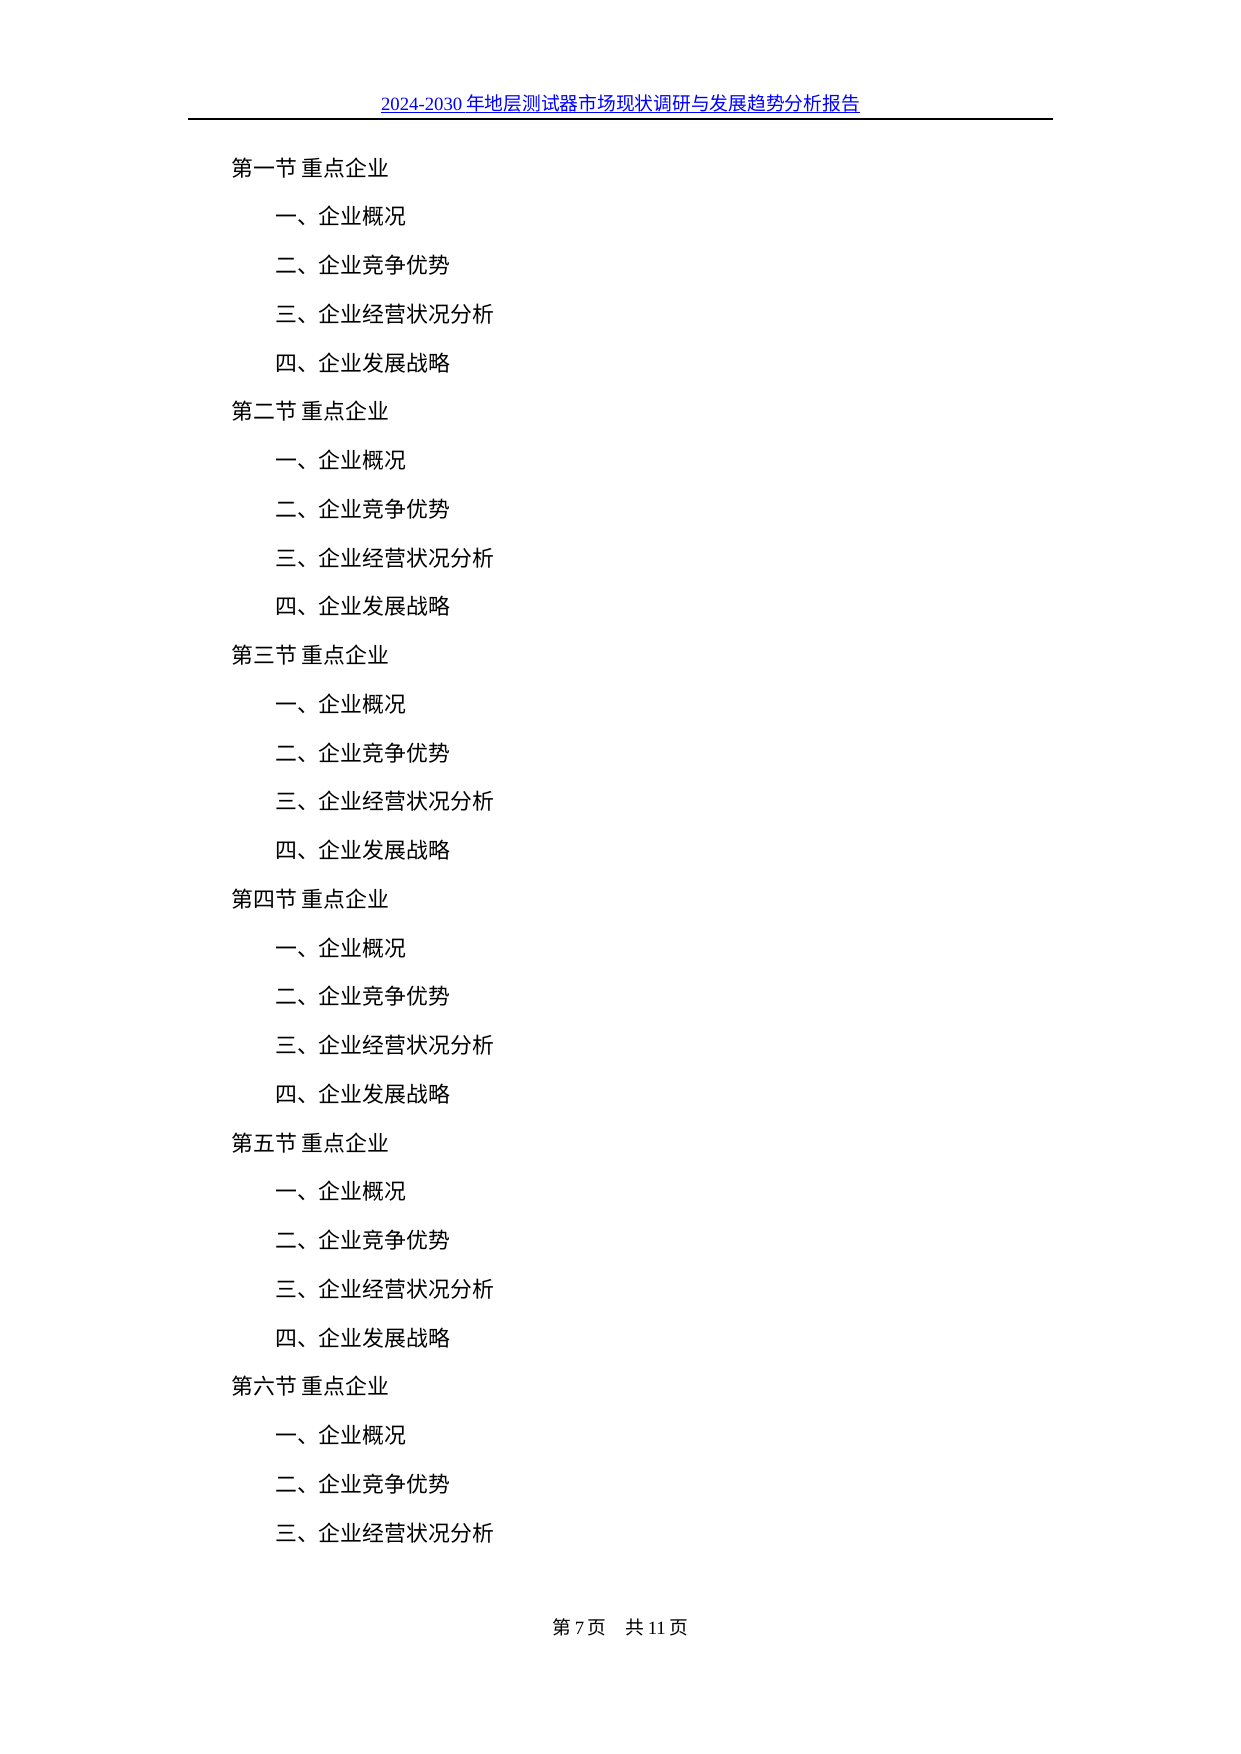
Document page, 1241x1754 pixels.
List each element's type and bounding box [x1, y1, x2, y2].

text [187, 150, 1053, 1548]
